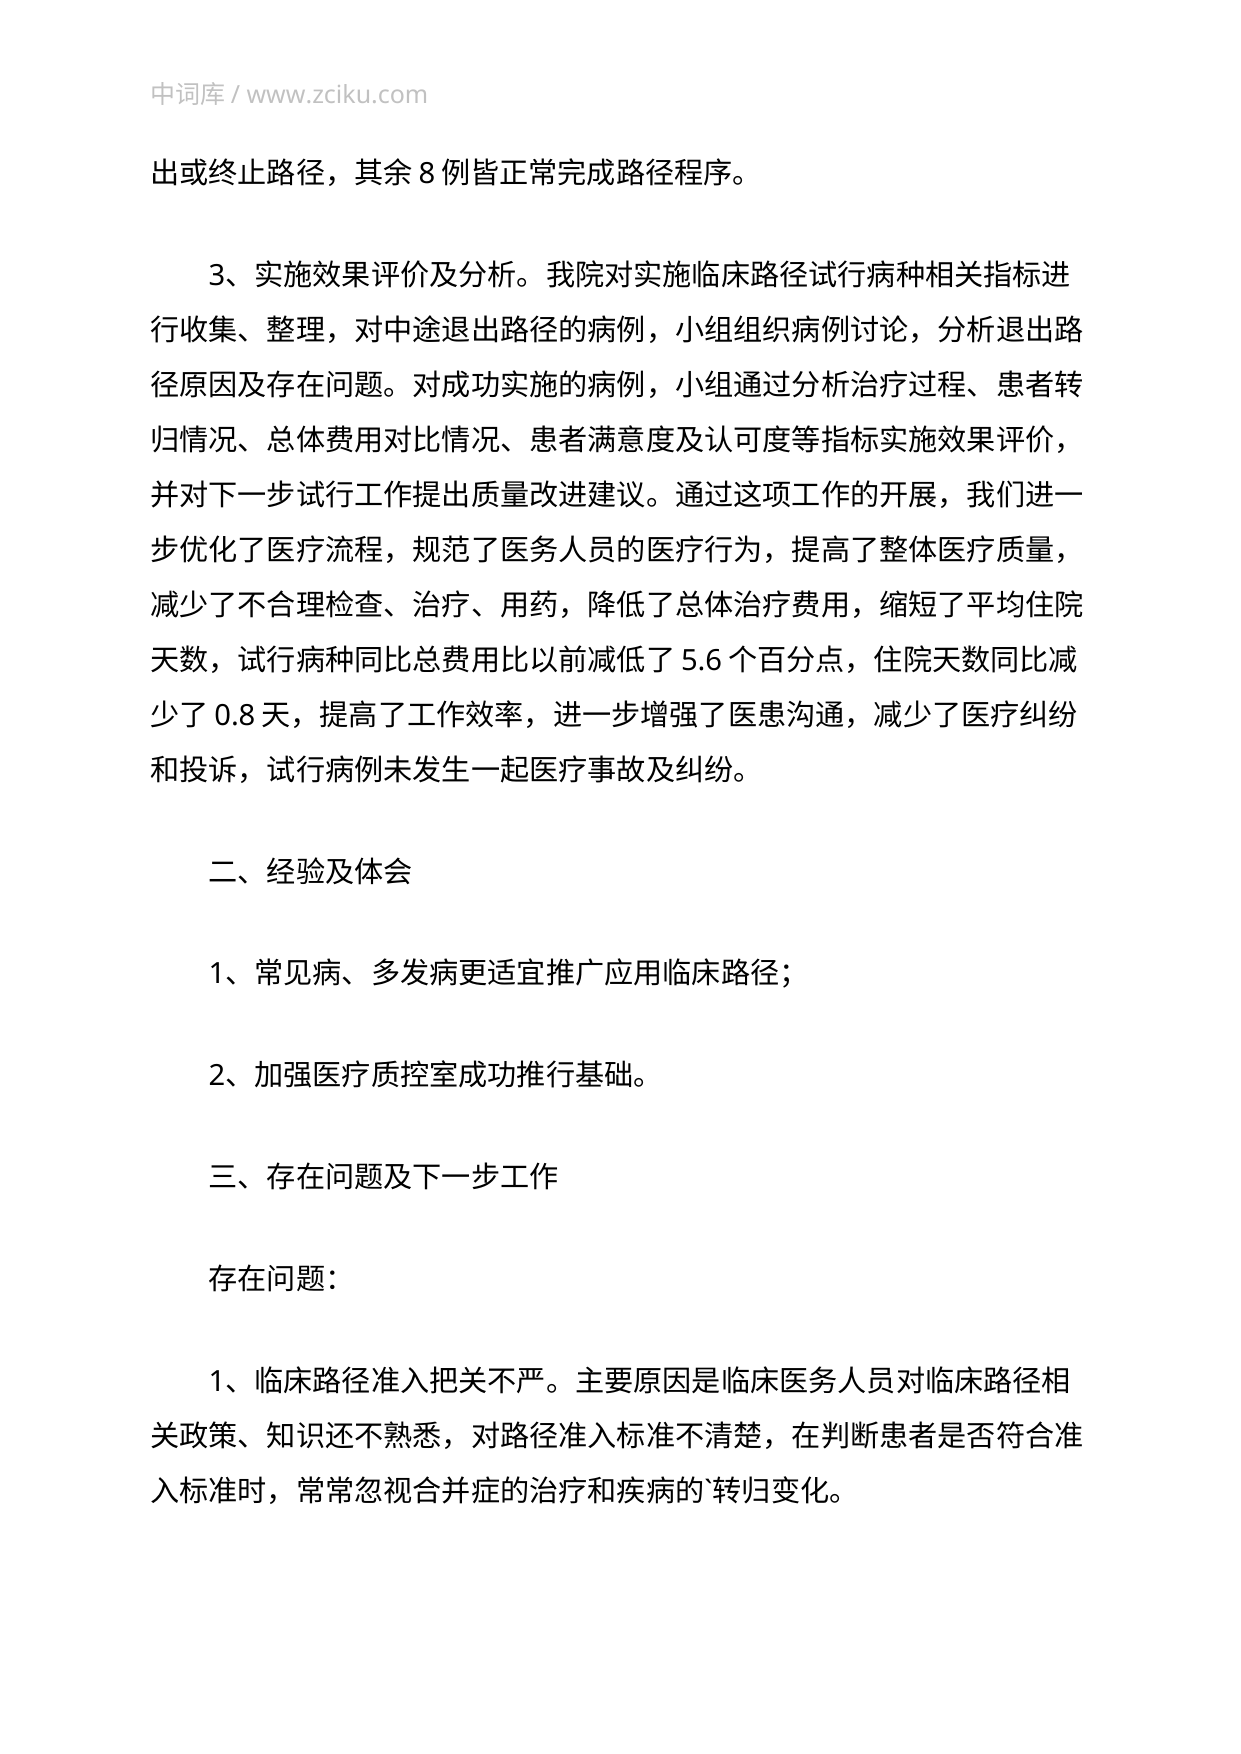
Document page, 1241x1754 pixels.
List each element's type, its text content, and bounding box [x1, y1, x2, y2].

text 三、存在问题及下一步工作 [150, 1154, 1090, 1196]
text 二、经验及体会 [150, 848, 1090, 890]
text 3、实施效果评价及分析。我院对实施临床路径试行病种相关指标进行收集、整理，对中途退出路径的病例，小组组织病例讨论，分析退出路径原因及存在问题。对成功实施的病例，小组通过分析治疗过程、患者转归情况、总体费用对比情况、患者满意度及认可度等指标实施效果评价，并对下一步试行工作提出质量改进建议。通过这项工作的开展，我们进一步优化了医疗流程，规范了医务人员的医疗行为，提高了整体医疗质量，减少了不合理检查、治疗、用药，降低了总体治疗费用，缩短了平均住院天数，试行病种同比总费用比以前减低了5.6个百分点，住院天数同比减少了0.8天，提高了工作效率，进一步增强了医患沟通，减少了医疗纠纷和投诉，试行病例未发生一起医疗事故及纠纷。 [150, 252, 1090, 789]
text 2、加强医疗质控室成功推行基础。 [150, 1052, 1090, 1094]
text 1、临床路径准入把关不严。主要原因是临床医务人员对临床路径相关政策、知识还不熟悉，对路径准入标准不清楚，在判断患者是否符合准入标准时，常常忽视合并症的治疗和疾病的`转归变化。 [150, 1357, 1090, 1510]
text 存在问题： [150, 1256, 1090, 1298]
text 1、常见病、多发病更适宜推广应用临床路径； [150, 950, 1090, 992]
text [150, 150, 1090, 192]
